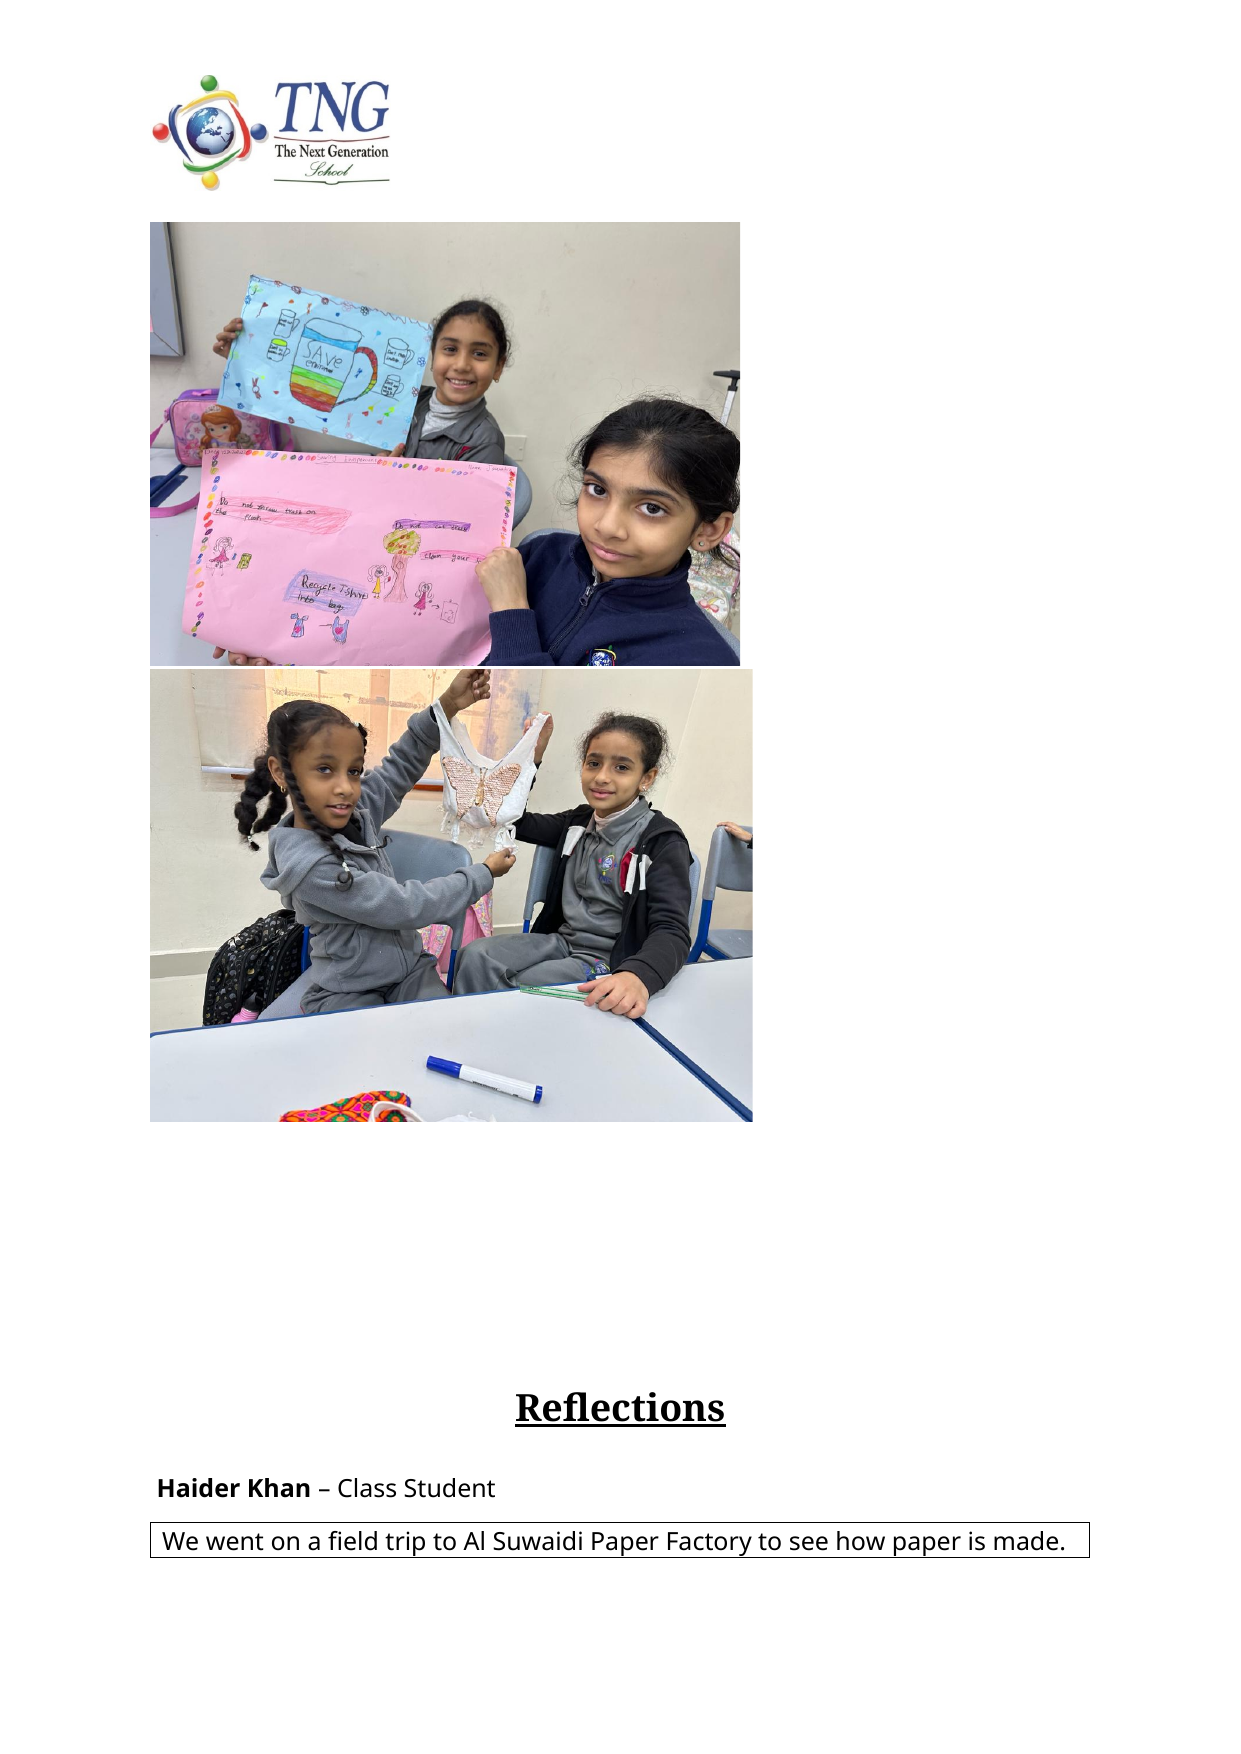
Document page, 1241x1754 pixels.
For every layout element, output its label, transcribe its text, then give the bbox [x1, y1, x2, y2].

picture [150, 669, 753, 1122]
picture [150, 75, 391, 191]
text Reflections [150, 1381, 1090, 1432]
picture [150, 222, 741, 666]
text Haider Khan – Class Student [150, 1471, 1090, 1505]
